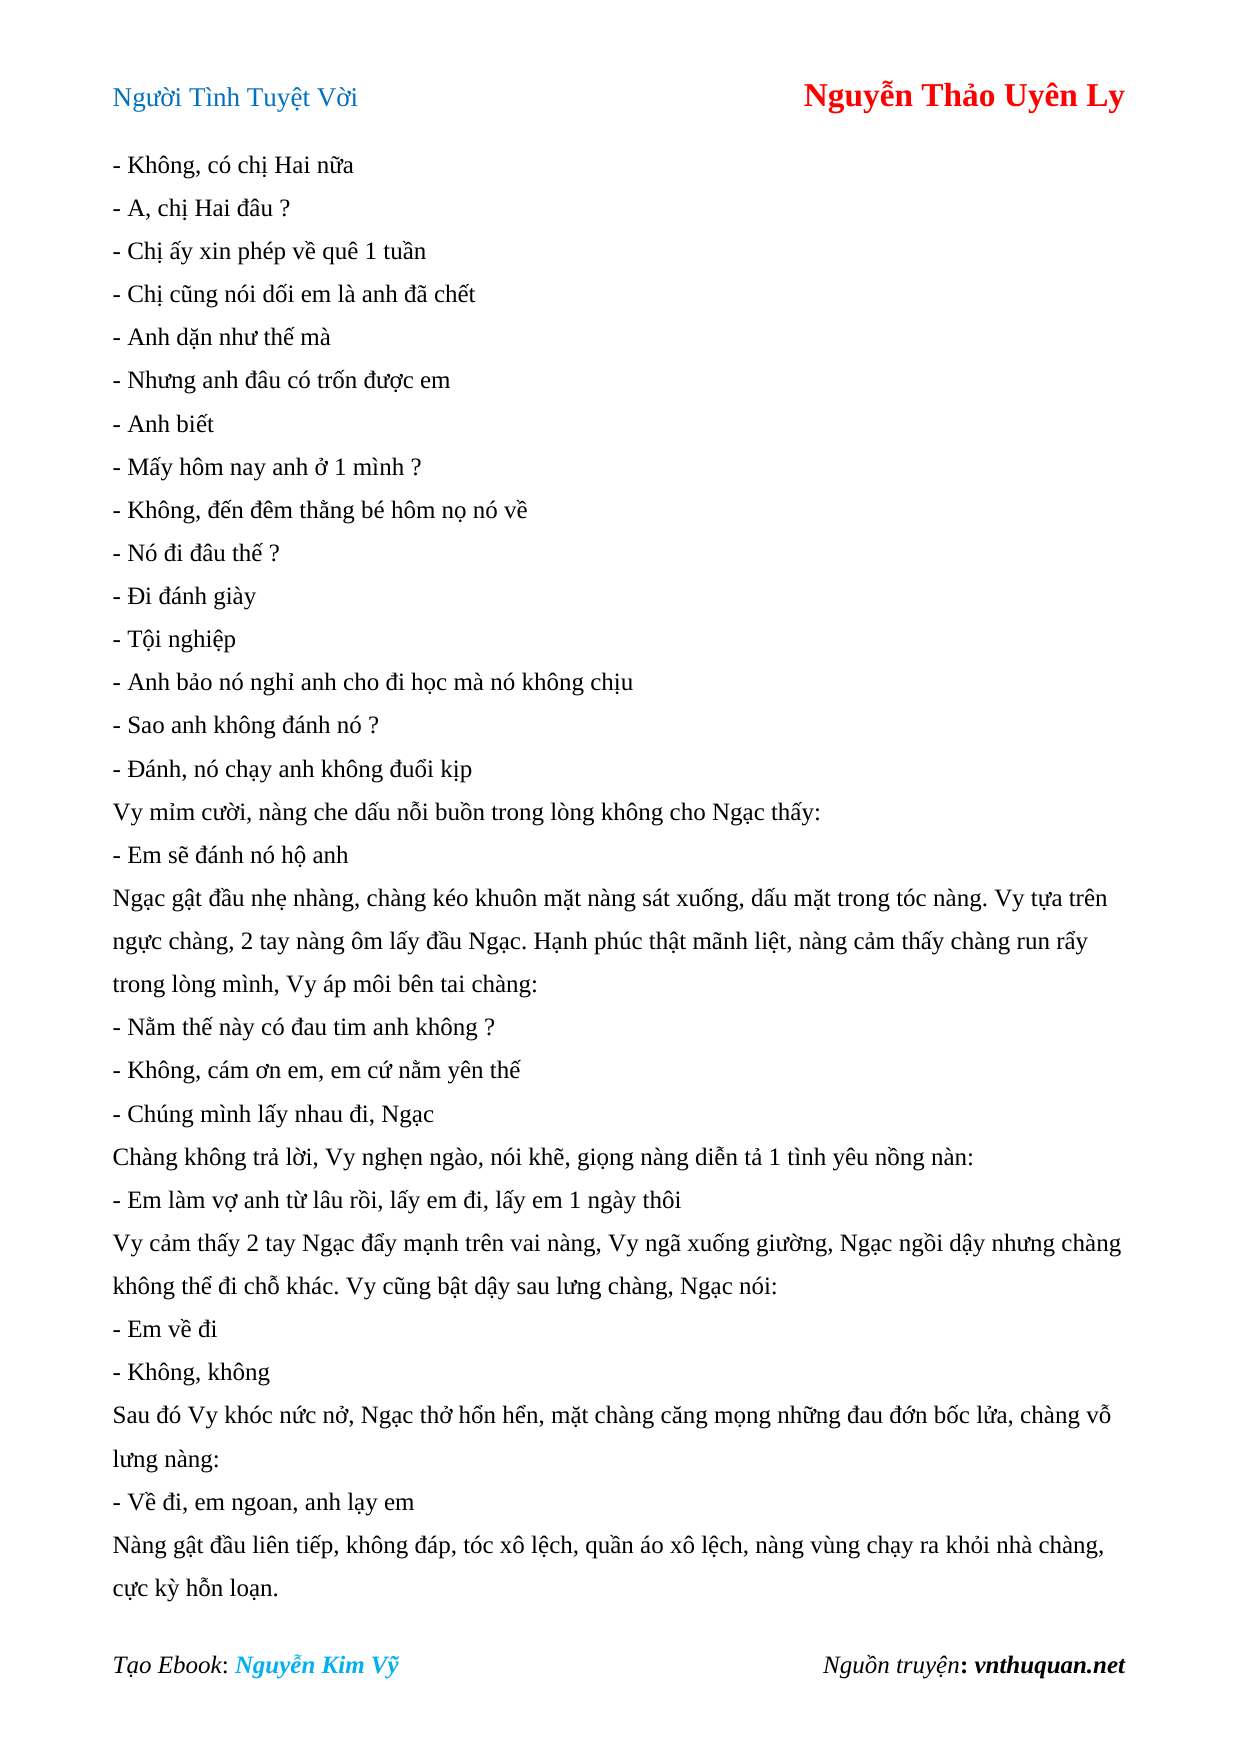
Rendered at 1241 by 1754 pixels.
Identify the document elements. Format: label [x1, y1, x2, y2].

text [112, 150, 1128, 1602]
